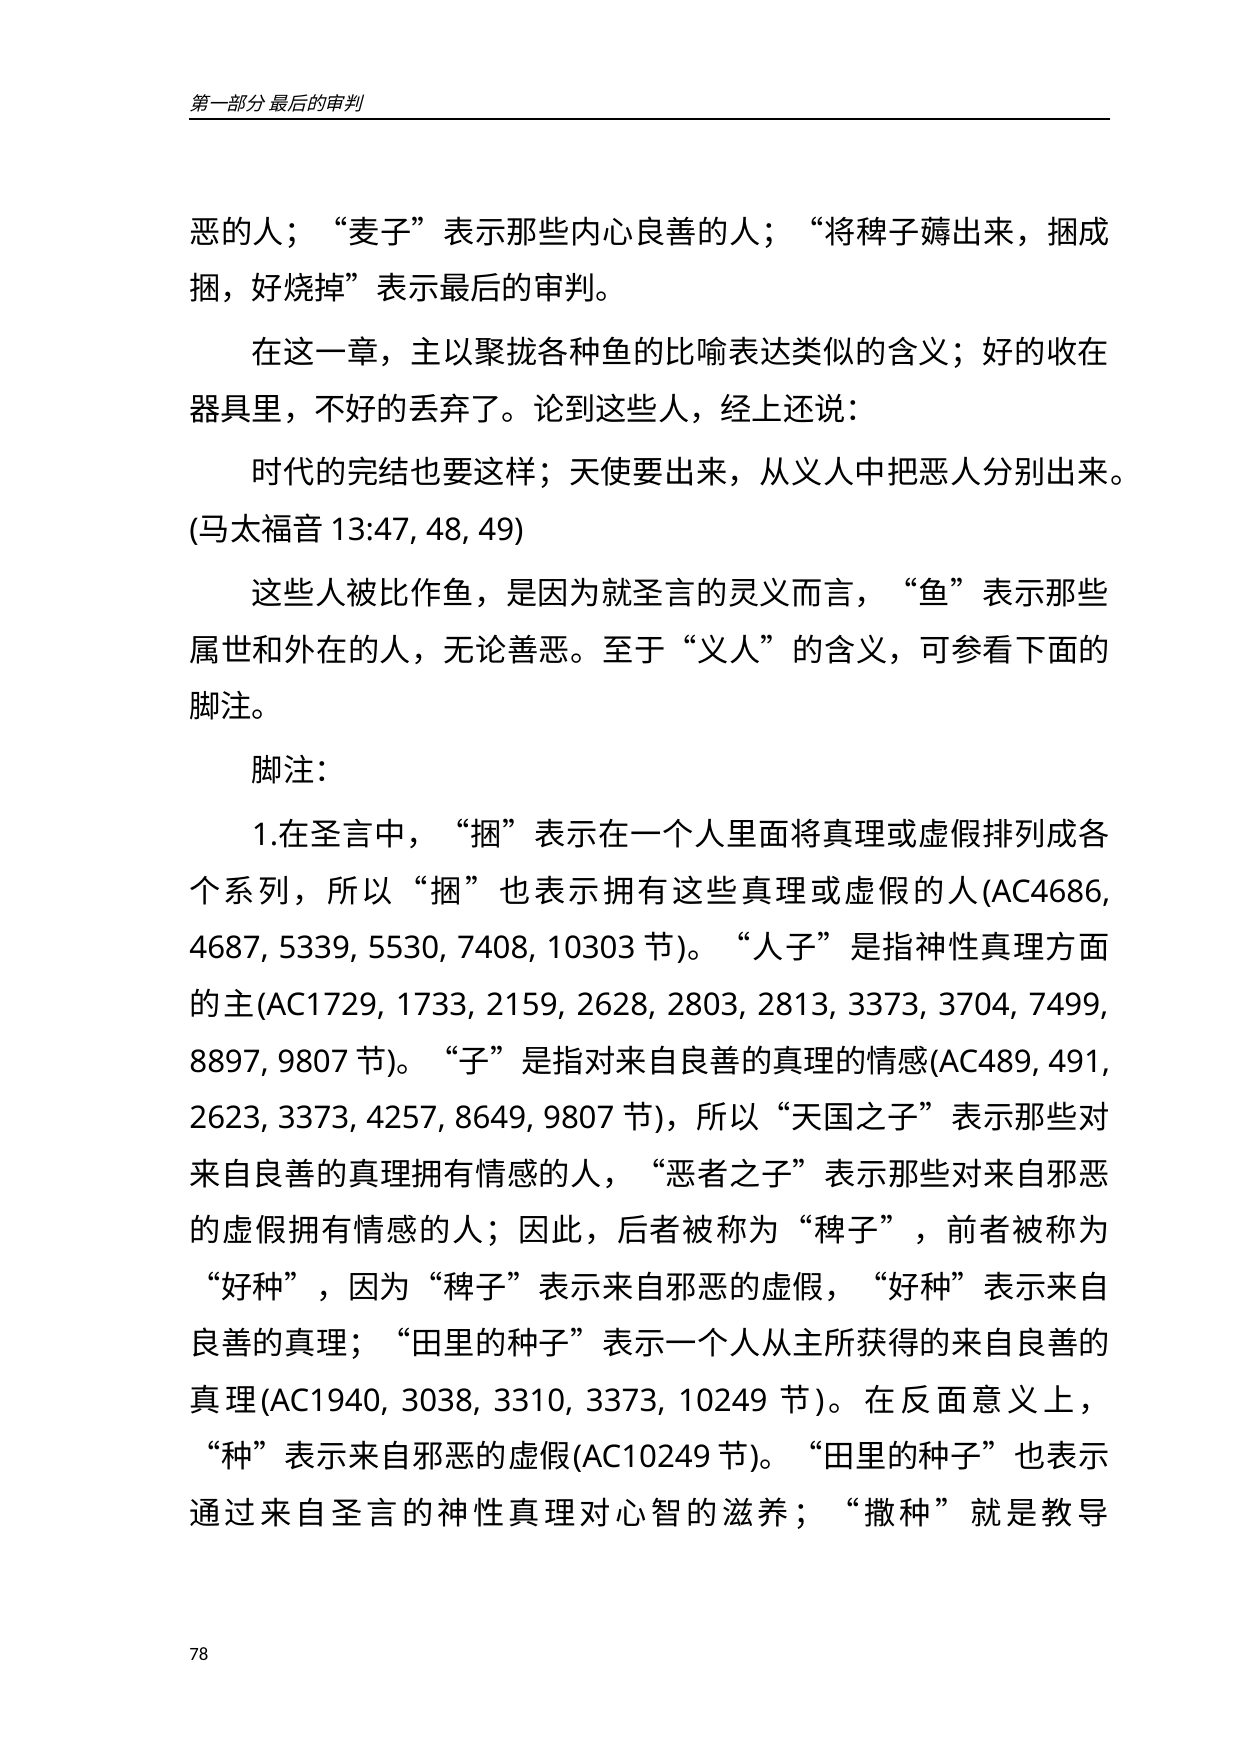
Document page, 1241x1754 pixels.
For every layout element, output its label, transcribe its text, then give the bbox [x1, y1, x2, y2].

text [189, 809, 1110, 1533]
text 脚注： [189, 745, 1110, 790]
text 这些人被比作鱼，是因为就圣言的灵义而言，“鱼”表示那些属世和外在的人，无论善恶。至于“义人”的含义，可参看下面的脚注。 [189, 568, 1110, 726]
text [189, 207, 1110, 308]
text 在这一章，主以聚拢各种鱼的比喻表达类似的含义；好的收在器具里，不好的丢弃了。论到这些人，经上还说： [189, 327, 1110, 429]
text 时代的完结也要这样；天使要出来，从义人中把恶人分别出来。(马太福音13:47, 48, 49) [189, 448, 1110, 549]
